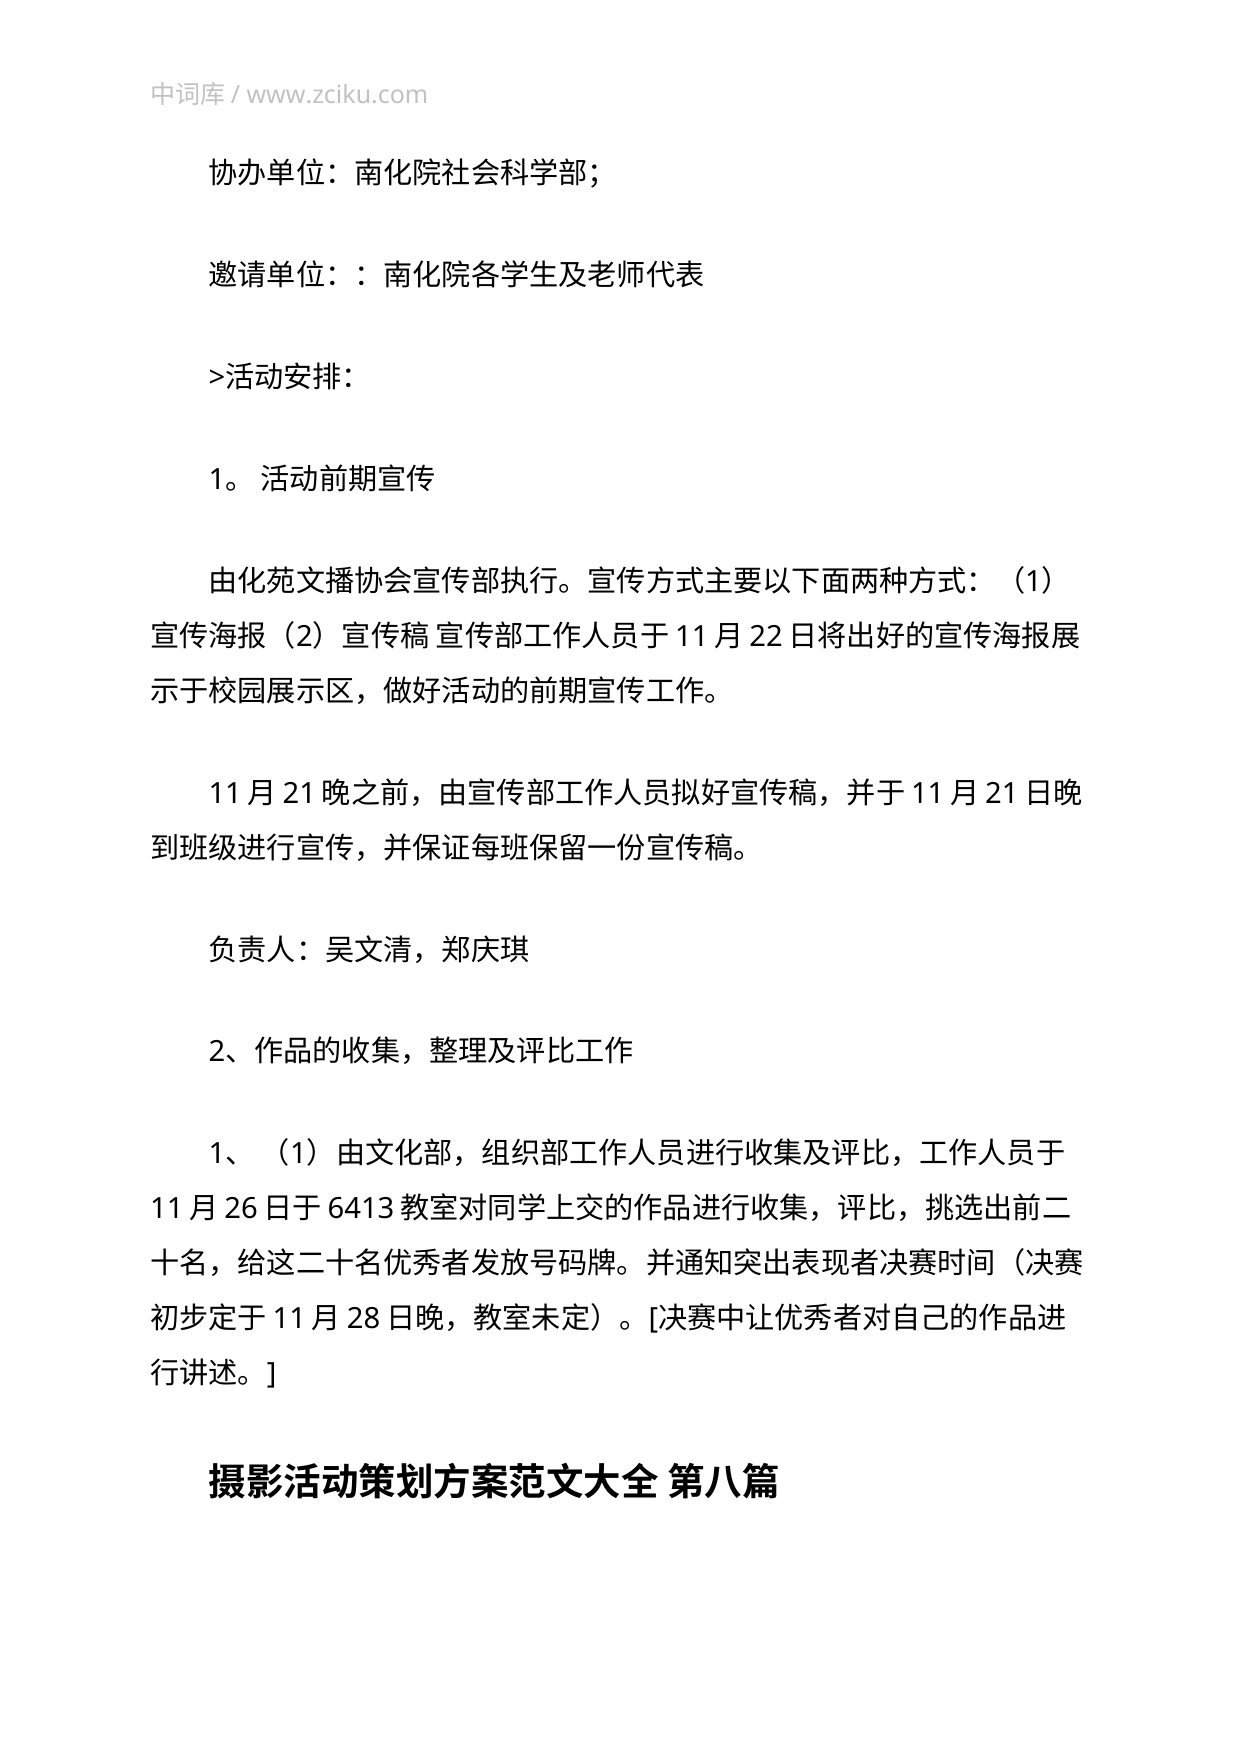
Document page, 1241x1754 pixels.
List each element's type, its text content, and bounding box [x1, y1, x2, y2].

text 协办单位：南化院社会科学部； [150, 150, 1090, 192]
text 1。 活动前期宣传 [150, 456, 1090, 498]
text 邀请单位：：南化院各学生及老师代表 [150, 252, 1090, 294]
text 摄影活动策划方案范文大全 第八篇 [150, 1452, 1090, 1506]
text 2、作品的收集，整理及评比工作 [150, 1028, 1090, 1070]
text 由化苑文播协会宣传部执行。宣传方式主要以下面两种方式：（1）宣传海报（2）宣传稿 宣传部工作人员于11月22日将出好的宣传海报展示于校园展示区，做好活动的前期宣传工作。 [150, 557, 1090, 710]
text 11月21晚之前，由宣传部工作人员拟好宣传稿，并于11月21日晚到班级进行宣传，并保证每班保留一份宣传稿。 [150, 769, 1090, 867]
text 1、 （1）由文化部，组织部工作人员进行收集及评比，工作人员于11月26日于6413教室对同学上交的作品进行收集，评比，挑选出前二十名，给这二十名优秀者发放号码牌。并通知突出表现者决赛时间（决赛初步定于11月28日晚，教室未定）。[决赛中让优秀者对自己的作品进行讲述。] [150, 1130, 1090, 1392]
text 负责人：吴文清，郑庆琪 [150, 926, 1090, 968]
text >活动安排： [150, 353, 1090, 396]
